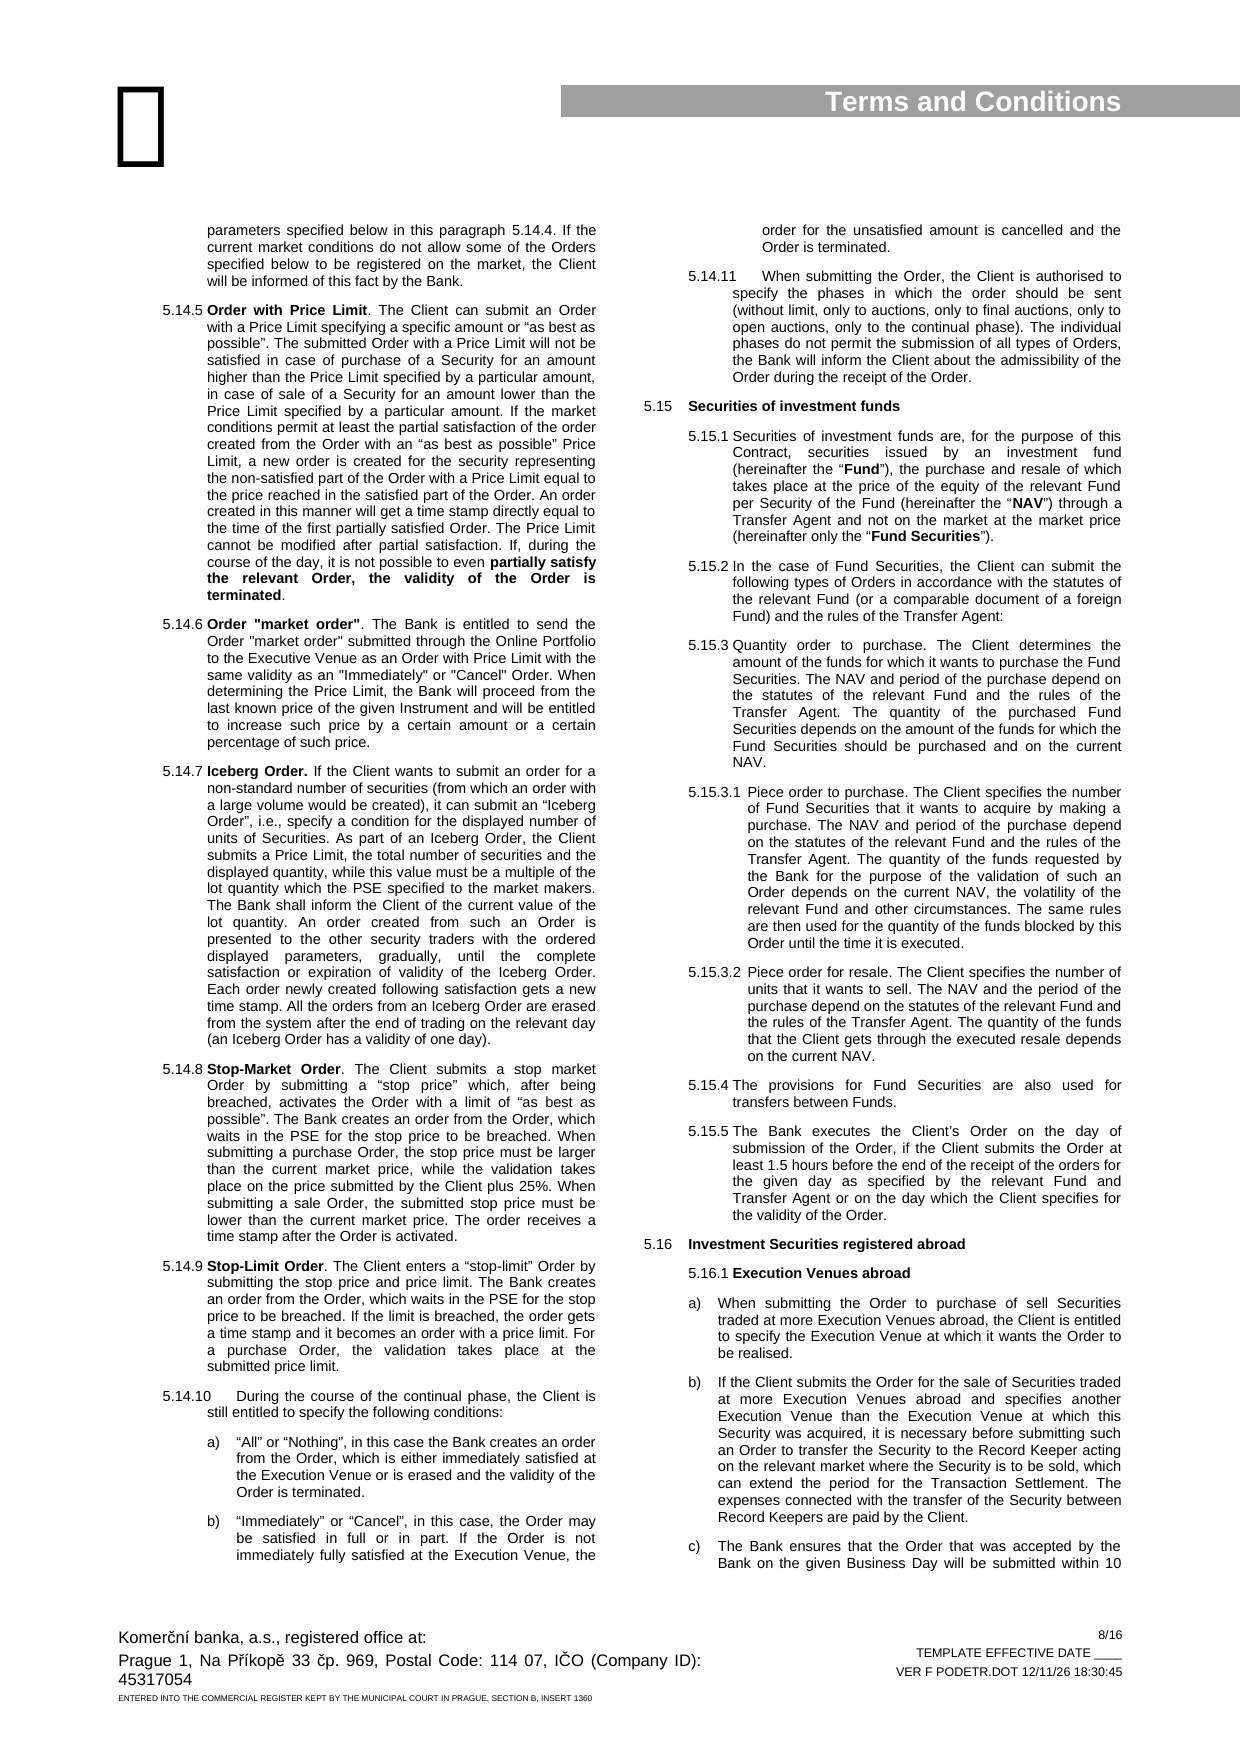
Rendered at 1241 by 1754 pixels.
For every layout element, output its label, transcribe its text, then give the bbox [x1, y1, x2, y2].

subtitle Investment Securities registered abroad [644, 1236, 1122, 1253]
subtitle Stop-Limit Order. The Client enters a “stop-limit” Order by submitting the stop price and price limit. The Bank creates an order from the Order, which waits in the PSE for the stop price to be breached. If the limit is breached, the order gets a time stamp and it becomes an order with a price limit. For a purchase Order, the validation takes place at the submitted price limit. [162, 1257, 596, 1375]
subtitle Stop-Market Order. The Client submits a stop market Order by submitting a “stop price” which, after being breached, activates the Order with a limit of “as best as possible”. The Bank creates an order from the Order, which waits in the PSE for the stop price to be breached. When submitting a purchase Order, the stop price must be larger than the current market price, while the validation takes place on the price submitted by the Client plus 25%. When submitting a sale Order, the submitted stop price must be lower than the current market price. The order receives a time stamp after the Order is activated. [162, 1060, 596, 1245]
subtitle Quantity order to purchase. The Client determines the amount of the funds for which it wants to purchase the Fund Securities. The NAV and period of the purchase depend on the statutes of the relevant Fund and the rules of the Transfer Agent. The quantity of the purchased Fund Securities depends on the amount of the funds for which the Fund Securities should be purchased and on the current NAV. [688, 637, 1122, 771]
subtitle Securities of investment funds are, for the purpose of this Contract, securities issued by an investment fund (hereinafter the “Fund”), the purchase and resale of which takes place at the price of the equity of the relevant Fund per Security of the Fund (hereinafter the “NAV”) through a Transfer Agent and not on the market at the market price (hereinafter only the “Fund Securities”). [688, 427, 1122, 545]
subtitle Execution Venues abroad [688, 1265, 1122, 1282]
subtitle Piece order to purchase. The Client specifies the number of Fund Securities that it wants to acquire by making a purchase. The NAV and period of the purchase depend on the statutes of the relevant Fund and the rules of the Transfer Agent. The quantity of the funds requested by the Bank for the purpose of the validation of such an Order depends on the current NAV, the volatility of the relevant Fund and other circumstances. The same rules are then used for the quantity of the funds blocked by this Order until the time it is executed. [688, 783, 1122, 951]
subtitle The provisions for Fund Securities are also used for transfers between Funds. [688, 1077, 1122, 1110]
subtitle Order "market order". The Bank is entitled to send the Order "market order" submitted through the Online Portfolio to the Executive Venue as an Order with Price Limit with the same validity as an "Immediately" or "Cancel" Order. When determining the Price Limit, the Bank will proceed from the last known price of the given Instrument and will be entitled to increase such price by a certain amount or a certain percentage of such price. [162, 616, 596, 750]
subtitle Iceberg Order. If the Client wants to submit an order for a non-standard number of securities (from which an order with a large volume would be created), it can submit an “Iceberg Order”, i.e., specify a condition for the displayed number of units of Securities. As part of an Iceberg Order, the Client submits a Price Limit, the total number of securities and the displayed quantity, while this value must be a multiple of the lot quantity which the PSE specified to the market makers. The Bank shall inform the Client of the current value of the lot quantity. An order created from such an Order is presented to the other security traders with the ordered displayed parameters, gradually, until the complete satisfaction or expiration of validity of the Iceberg Order. Each order newly created following satisfaction gets a new time stamp. All the orders from an Iceberg Order are erased from the system after the end of trading on the relevant day (an Iceberg Order has a validity of one day). [162, 763, 596, 1048]
subtitle When submitting the Order to purchase of sell Securities traded at more Execution Venues abroad, the Client is entitled to specify the Execution Venue at which it wants the Order to be realised. [688, 1294, 1122, 1362]
subtitle “All” or “Nothing”, in this case the Bank creates an order from the Order, which is either immediately satisfied at the Execution Venue or is erased and the validity of the Order is terminated. [207, 1433, 596, 1500]
subtitle Piece order for resale. The Client specifies the number of units that it wants to sell. The NAV and the period of the purchase depend on the statutes of the relevant Fund and the rules of the Transfer Agent. The quantity of the funds that the Client gets through the executed resale depends on the current NAV. [688, 964, 1122, 1064]
subtitle In the case of Fund Securities, the Client can submit the following types of Orders in accordance with the statutes of the relevant Fund (or a comparable document of a foreign Fund) and the rules of the Transfer Agent: [688, 557, 1122, 624]
subtitle Securities of investment funds [644, 398, 1122, 415]
subtitle The Bank executes the Client’s Order on the day of submission of the Order, if the Client submits the Order at least 1.5 hours before the end of the receipt of the orders for the given day as specified by the relevant Fund and Transfer Agent or on the day which the Client specifies for the validity of the Order. [688, 1123, 1122, 1223]
subtitle During the course of the continual phase, the Client is still entitled to specify the following conditions: [162, 1387, 596, 1421]
subtitle “Immediately” or “Cancel”, in this case, the Order may be satisfied in full or in part. If the Order is not immediately fully satisfied at the Execution Venue, the order for the unsatisfied amount is cancelled and the Order is terminated. [207, 1513, 596, 1563]
subtitle If the Client submits the Order for the sale of Securities traded at more Execution Venues abroad and specifies another Execution Venue than the Execution Venue at which this Security was acquired, it is necessary before submitting such an Order to transfer the Security to the Record Keeper acting on the relevant market where the Security is to be sold, which can extend the period for the Transaction Settlement. The expenses connected with the transfer of the Security between Record Keepers are paid by the Client. [688, 1374, 1122, 1525]
subtitle When submitting the Order, the Client is authorised to specify the phases in which the order should be sent (without limit, only to auctions, only to final auctions, only to open auctions, only to the continual phase). The individual phases do not permit the submission of all types of Orders, the Bank will inform the Client about the admissibility of the Order during the receipt of the Order. [688, 268, 1122, 386]
subtitle Order with Price Limit. The Client can submit an Order with a Price Limit specifying a specific amount or “as best as possible”. The submitted Order with a Price Limit will not be satisfied in case of purchase of a Security for an amount higher than the Price Limit specified by a particular amount, in case of sale of a Security for an amount lower than the Price Limit specified by a particular amount. If the market conditions permit at least the partial satisfaction of the order created from the Order with an “as best as possible” Price Limit, a new order is created for the security representing the non-satisfied part of the Order with a Price Limit equal to the price reached in the satisfied part of the Order. An order created in this manner will get a time stamp directly equal to the time of the first partially satisfied Order. The Price Limit cannot be modified after partial satisfaction. If, during the course of the day, it is not possible to even partially satisfy the relevant Order, the validity of the Order is terminated. [162, 302, 596, 603]
